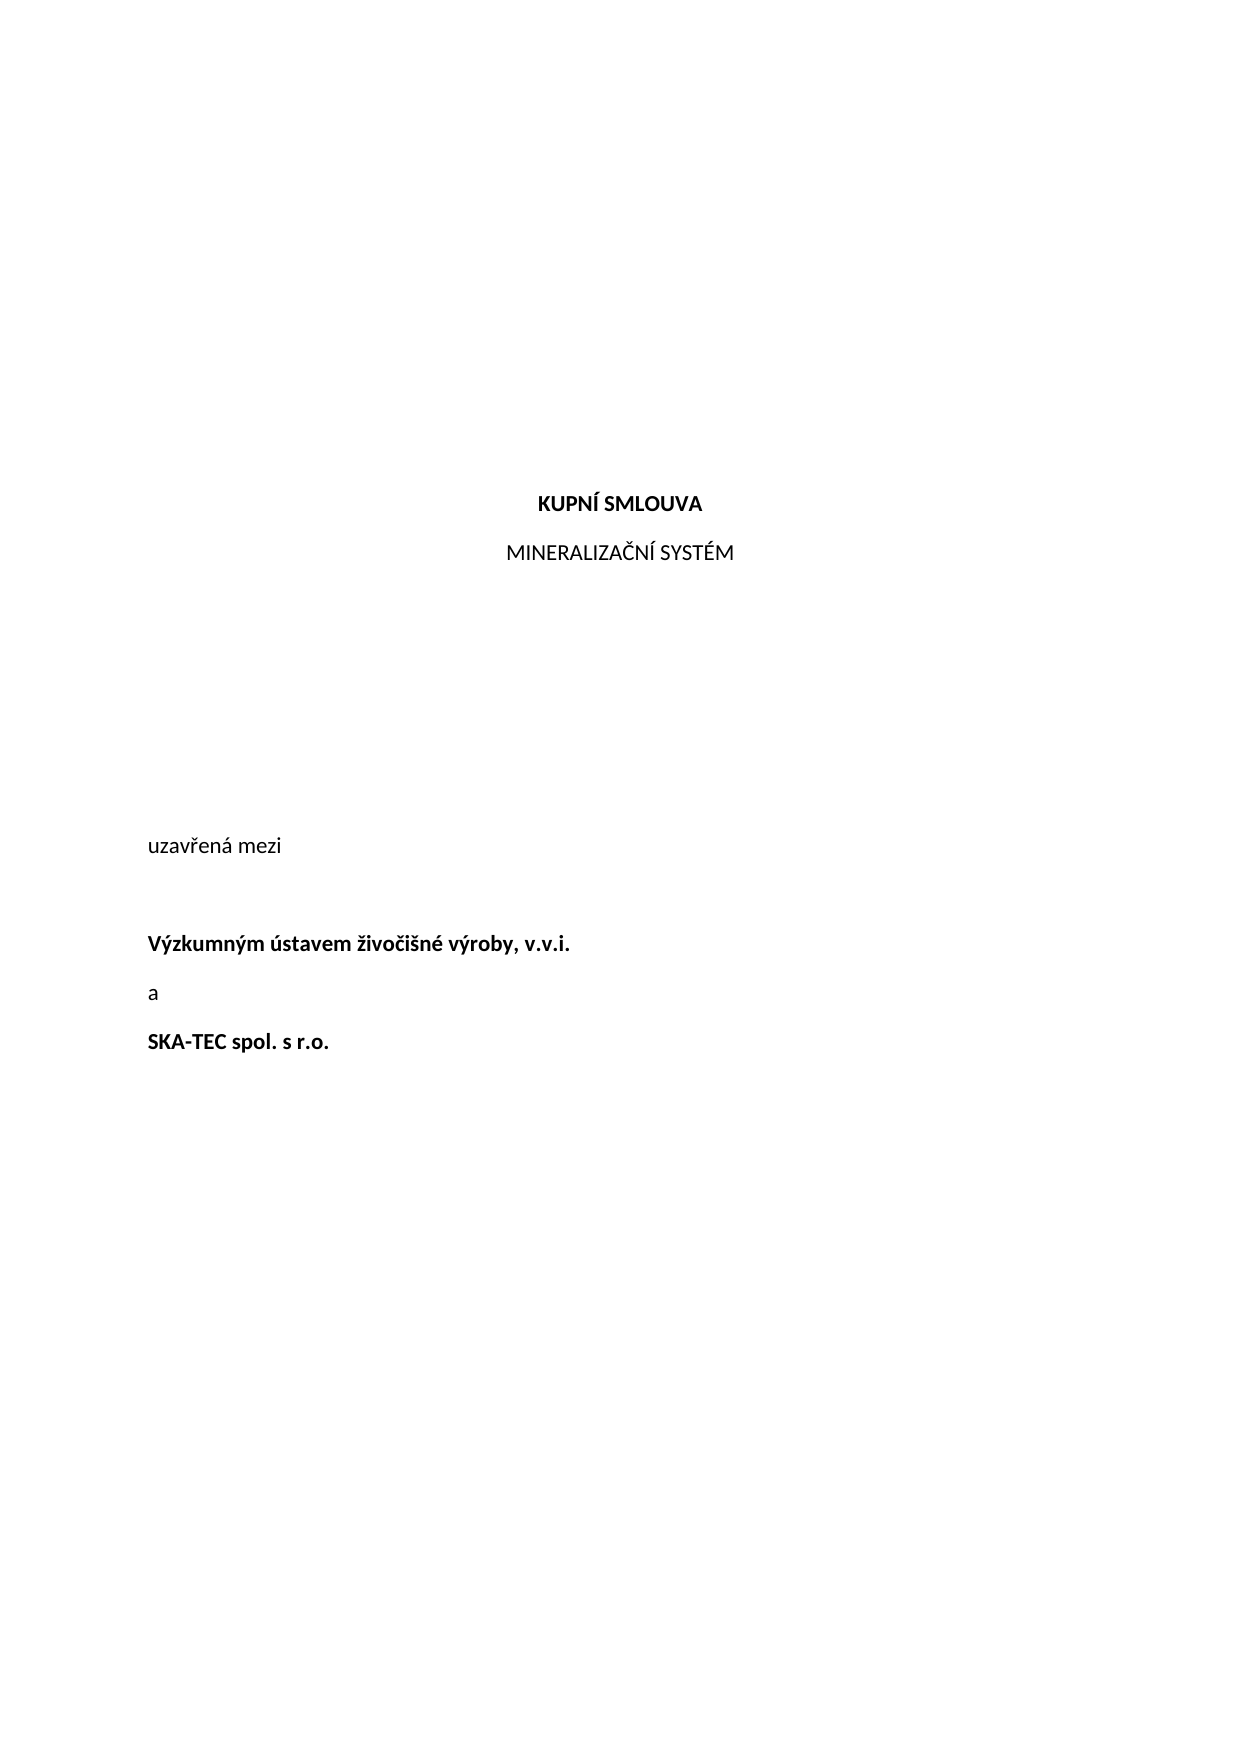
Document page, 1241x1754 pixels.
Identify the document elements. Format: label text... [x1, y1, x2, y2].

text SKA-TEC spol. s r.o. [148, 1027, 1093, 1055]
text uzavřená mezi [148, 832, 1093, 859]
text Výzkumným ústavem živočišné výroby, v.v.i. [148, 929, 1093, 957]
text a [148, 978, 1093, 1006]
text KUPNÍ SMLOUVA [148, 489, 1093, 518]
